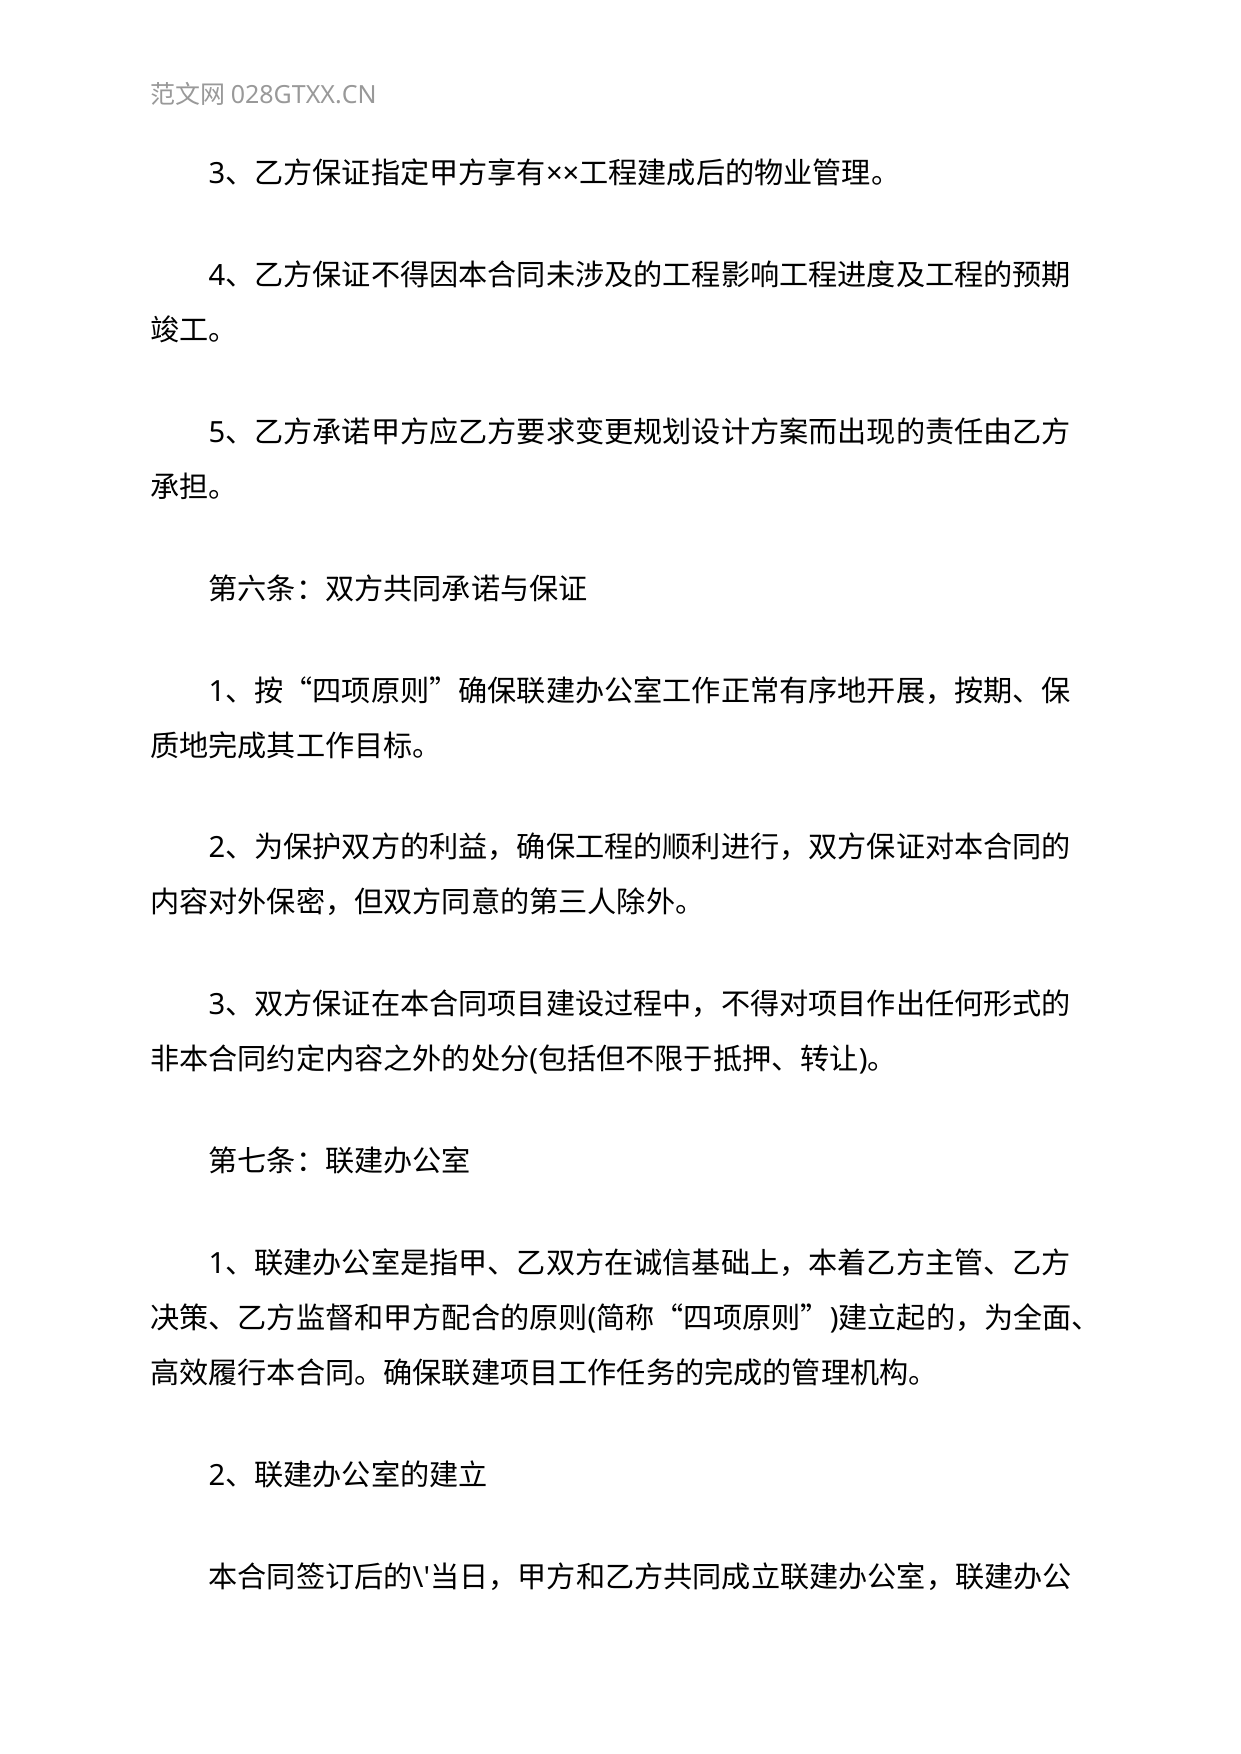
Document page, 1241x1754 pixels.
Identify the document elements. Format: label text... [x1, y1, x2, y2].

text 2、为保护双方的利益，确保工程的顺利进行，双方保证对本合同的内容对外保密，但双方同意的第三人除外。 [150, 824, 1090, 921]
text 3、乙方保证指定甲方享有××工程建成后的物业管理。 [150, 150, 1090, 192]
text 第六条：双方共同承诺与保证 [150, 566, 1090, 608]
text 1、联建办公室是指甲、乙双方在诚信基础上，本着乙方主管、乙方决策、乙方监督和甲方配合的原则(简称“四项原则”)建立起的，为全面、高效履行本合同。确保联建项目工作任务的完成的管理机构。 [150, 1239, 1090, 1392]
text 2、联建办公室的建立 [150, 1451, 1090, 1494]
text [150, 1553, 1090, 1596]
text 第七条：联建办公室 [150, 1138, 1090, 1180]
text 1、按“四项原则”确保联建办公室工作正常有序地开展，按期、保质地完成其工作目标。 [150, 667, 1090, 764]
text 3、双方保证在本合同项目建设过程中，不得对项目作出任何形式的非本合同约定内容之外的处分(包括但不限于抵押、转让)。 [150, 981, 1090, 1078]
text 5、乙方承诺甲方应乙方要求变更规划设计方案而出现的责任由乙方承担。 [150, 409, 1090, 506]
text 4、乙方保证不得因本合同未涉及的工程影响工程进度及工程的预期竣工。 [150, 252, 1090, 349]
